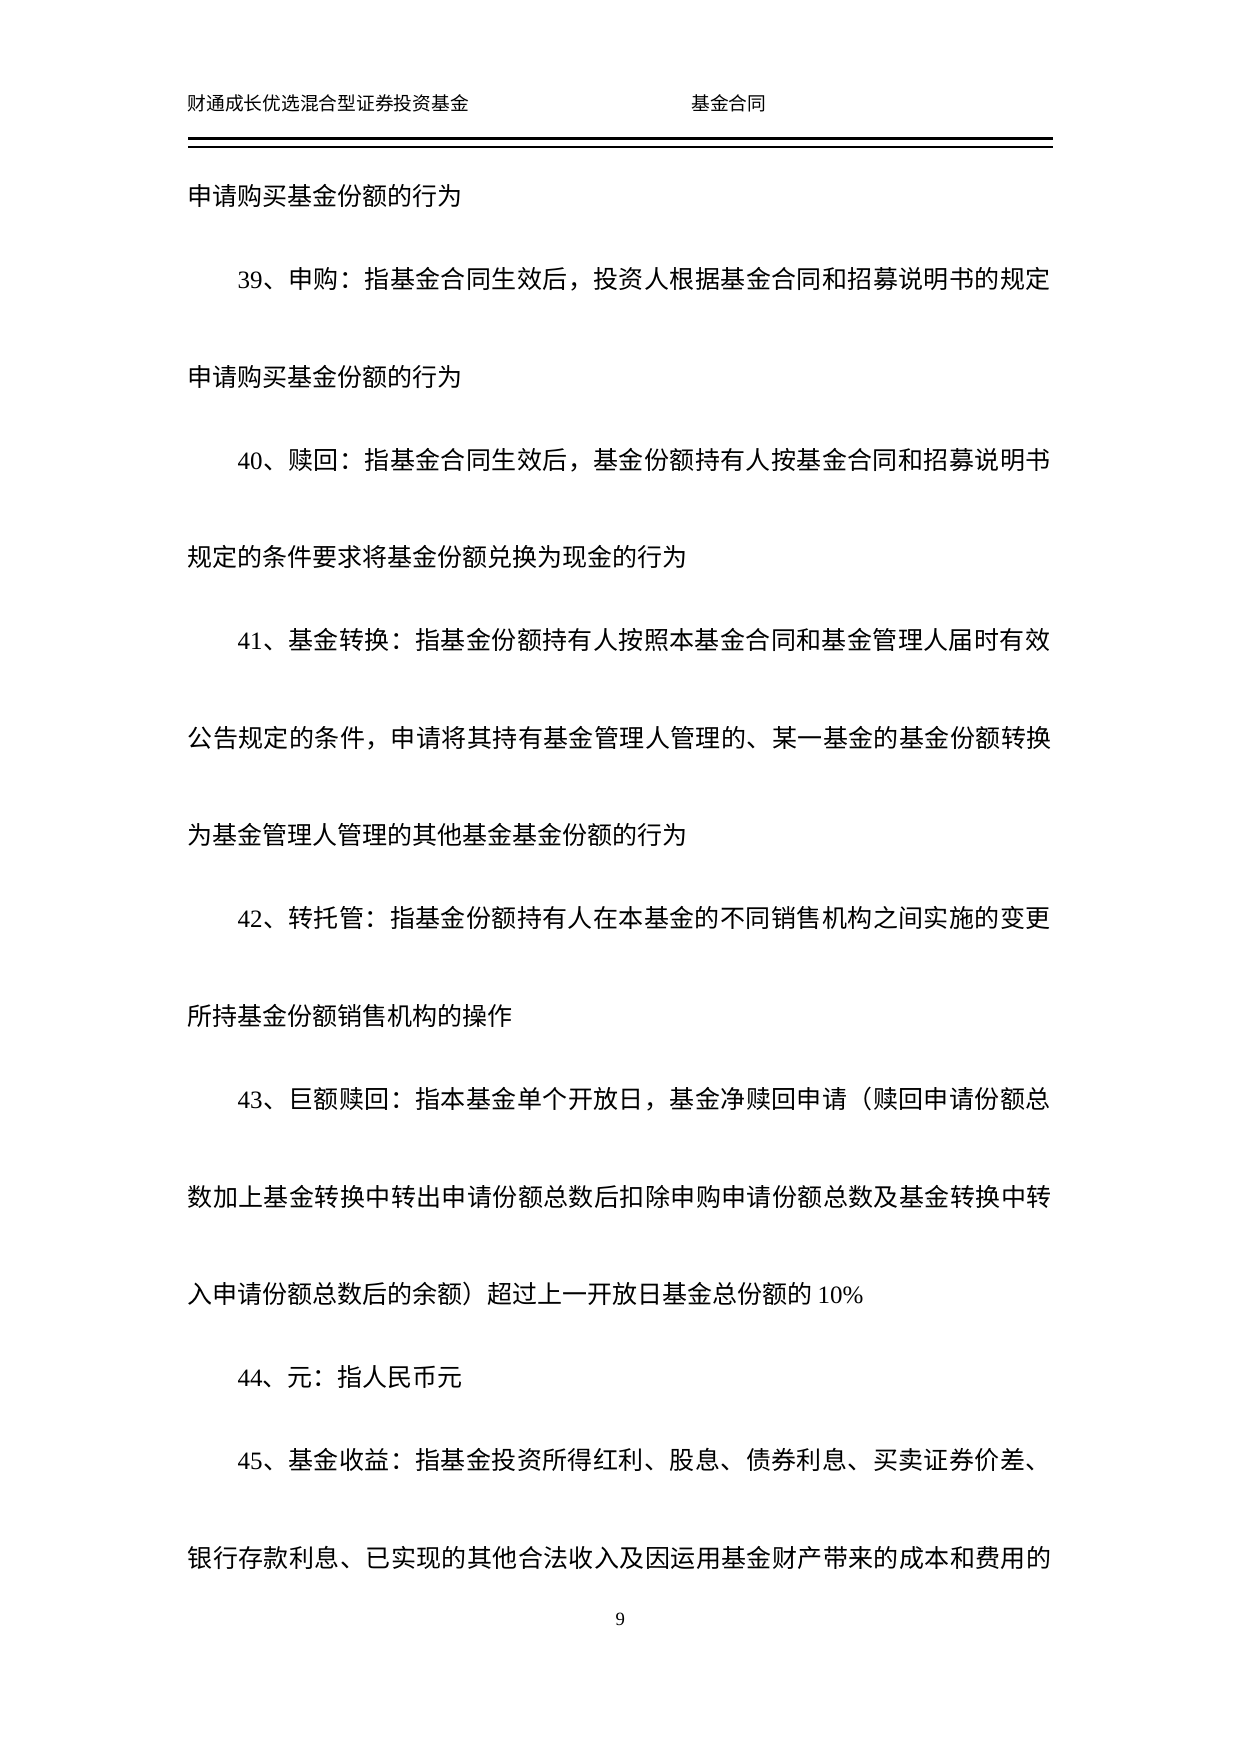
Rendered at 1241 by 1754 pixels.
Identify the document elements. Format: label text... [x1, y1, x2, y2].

text 43、巨额赎回：指本基金单个开放日，基金净赎回申请（赎回申请份额总数加上基金转换中转出申请份额总数后扣除申购申请份额总数及基金转换中转入申请份额总数后的余额）超过上一开放日基金总份额的10% [187, 1065, 1053, 1325]
text 42、转托管：指基金份额持有人在本基金的不同销售机构之间实施的变更所持基金份额销售机构的操作 [187, 884, 1053, 1047]
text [187, 162, 1053, 227]
text 41、基金转换：指基金份额持有人按照本基金合同和基金管理人届时有效公告规定的条件，申请将其持有基金管理人管理的、某一基金的基金份额转换为基金管理人管理的其他基金基金份额的行为 [187, 606, 1053, 866]
text 39、申购：指基金合同生效后，投资人根据基金合同和招募说明书的规定申请购买基金份额的行为 [187, 245, 1053, 408]
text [187, 1426, 1053, 1589]
text 44、元：指人民币元 [187, 1343, 1053, 1408]
text 40、赎回：指基金合同生效后，基金份额持有人按基金合同和招募说明书规定的条件要求将基金份额兑换为现金的行为 [187, 426, 1053, 588]
